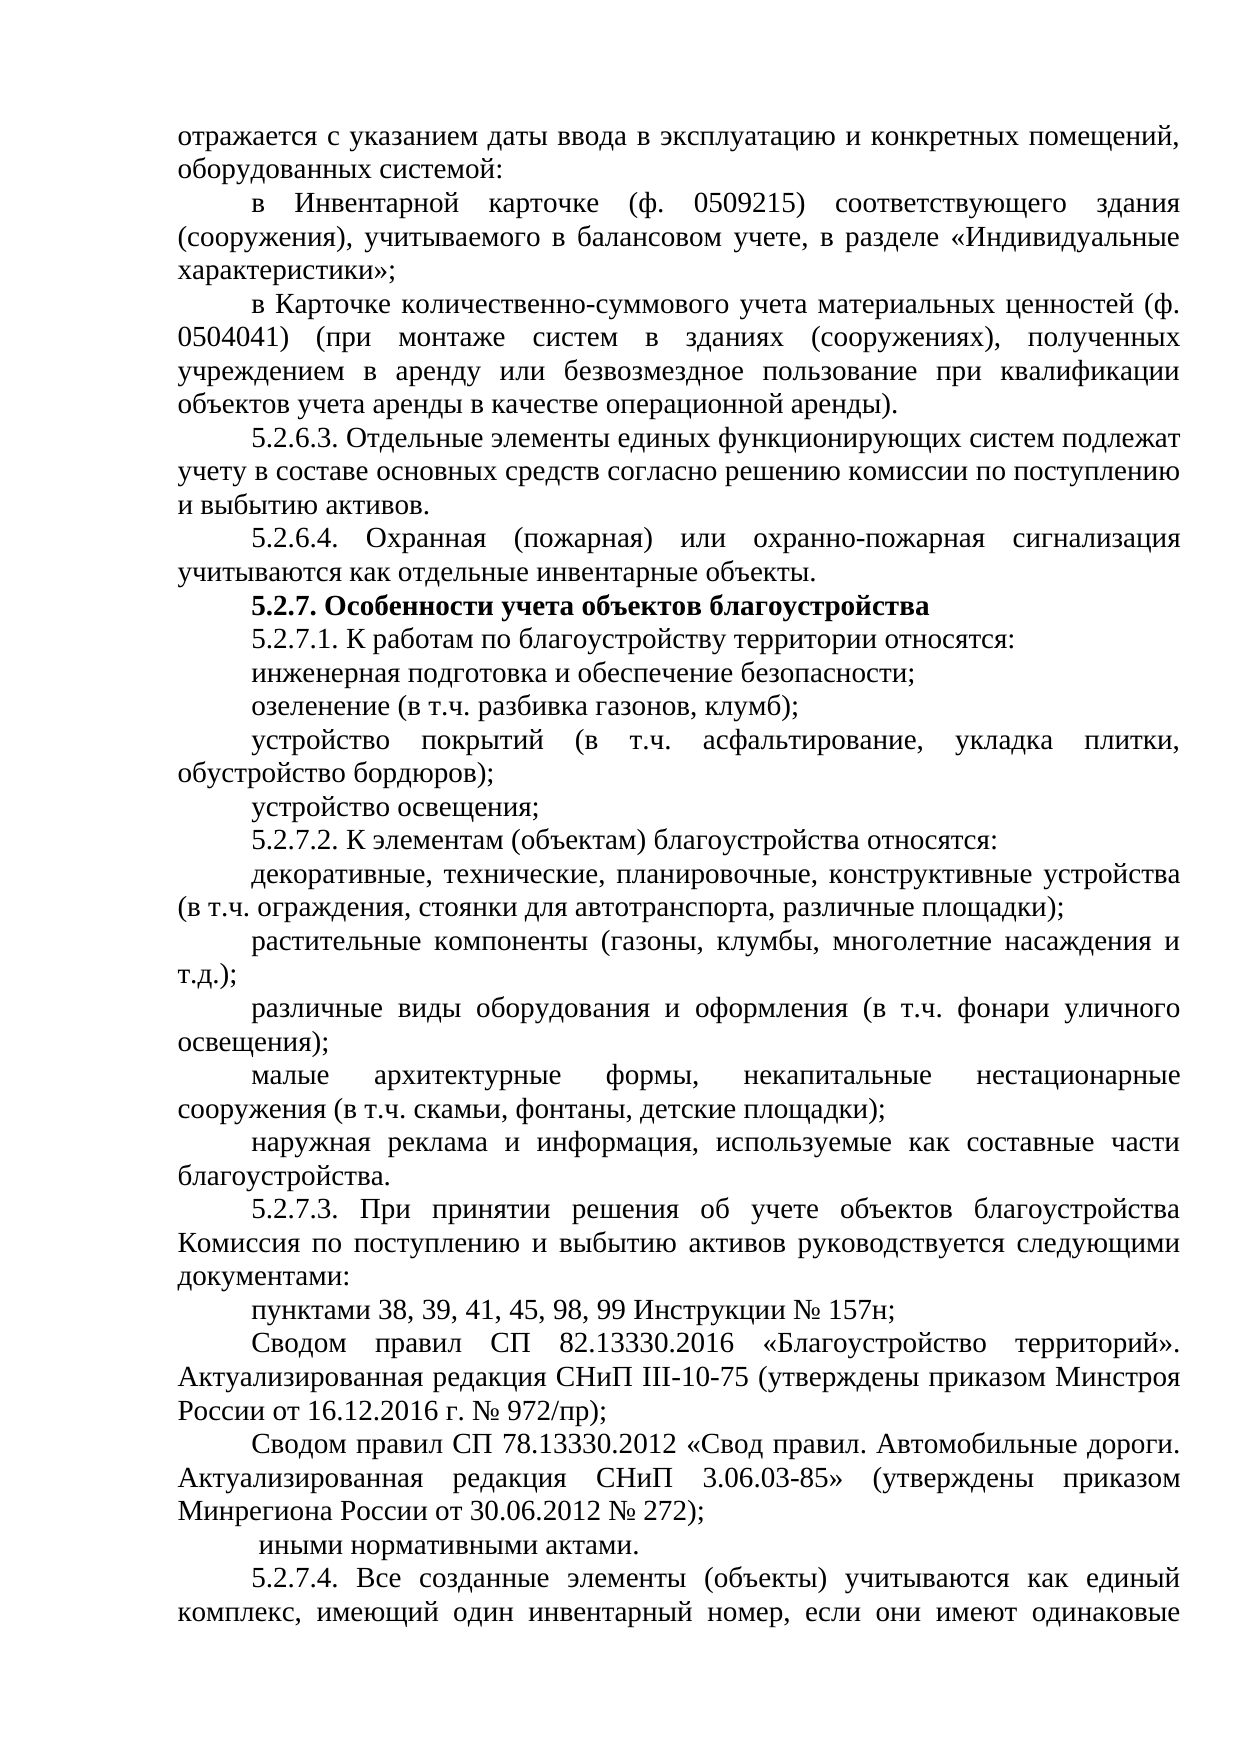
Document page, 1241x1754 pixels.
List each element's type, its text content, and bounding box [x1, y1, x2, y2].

text в Инвентарной карточке (ф. 0509215) соответствующего здания (сооружения), учитываемого в балансовом учете, в разделе «Индивидуальные характеристики»; [177, 185, 1181, 286]
text 5.2.7.3. При принятии решения об учете объектов благоустройства Комиссия по поступлению и выбытию активов руководствуется следующими документами: [177, 1191, 1181, 1292]
text в Карточке количественно-суммового учета материальных ценностей (ф. 0504041) (при монтаже систем в зданиях (сооружениях), полученных учреждением в аренду или безвозмездное пользование при квалификации объектов учета аренды в качестве операционной аренды). [177, 286, 1181, 420]
text озеленение (в т.ч. разбивка газонов, клумб); [177, 688, 1181, 722]
text малые архитектурные формы, некапитальные нестационарные сооружения (в т.ч. скамьи, фонтаны, детские площадки); [177, 1057, 1181, 1124]
text инженерная подготовка и обеспечение безопасности; [177, 655, 1181, 688]
text наружная реклама и информация, используемые как составные части благоустройства. [177, 1124, 1181, 1191]
text 5.2.7. Особенности учета объектов благоустройства [177, 588, 1181, 621]
text Сводом правил СП 78.13330.2012 «Свод правил. Автомобильные дороги. Актуализированная редакция СНиП 3.06.03-85» (утверждены приказом Минрегиона России от 30.06.2012 № 272); [177, 1426, 1181, 1527]
text различные виды оборудования и оформления (в т.ч. фонари уличного освещения); [177, 990, 1181, 1057]
text 5.2.6.4. Охранная (пожарная) или охранно-пожарная сигнализация учитываются как отдельные инвентарные объекты. [177, 521, 1181, 588]
text Сводом правил СП 82.13330.2016 «Благоустройство территорий». Актуализированная редакция СНиП III-10-75 (утверждены приказом Минстроя России от 16.12.2016 г. № 972/пр); [177, 1326, 1181, 1426]
text 5.2.6.3. Отдельные элементы единых функционирующих систем подлежат учету в составе основных средств согласно решению комиссии по поступлению и выбытию активов. [177, 420, 1181, 521]
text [177, 1560, 1181, 1627]
text иными нормативными актами. [177, 1527, 1181, 1560]
text 5.2.7.1. К работам по благоустройству территории относятся: [177, 621, 1181, 655]
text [177, 118, 1181, 185]
text устройство покрытий (в т.ч. асфальтирование, укладка плитки, обустройство бордюров); [177, 722, 1181, 789]
text пунктами 38, 39, 41, 45, 98, 99 Инструкции № 157н; [177, 1292, 1181, 1326]
text 5.2.7.2. К элементам (объектам) благоустройства относятся: [177, 822, 1181, 856]
text декоративные, технические, планировочные, конструктивные устройства (в т.ч. ограждения, стоянки для автотранспорта, различные площадки); [177, 856, 1181, 923]
text устройство освещения; [177, 789, 1181, 822]
text растительные компоненты (газоны, клумбы, многолетние насаждения и т.д.); [177, 923, 1181, 990]
